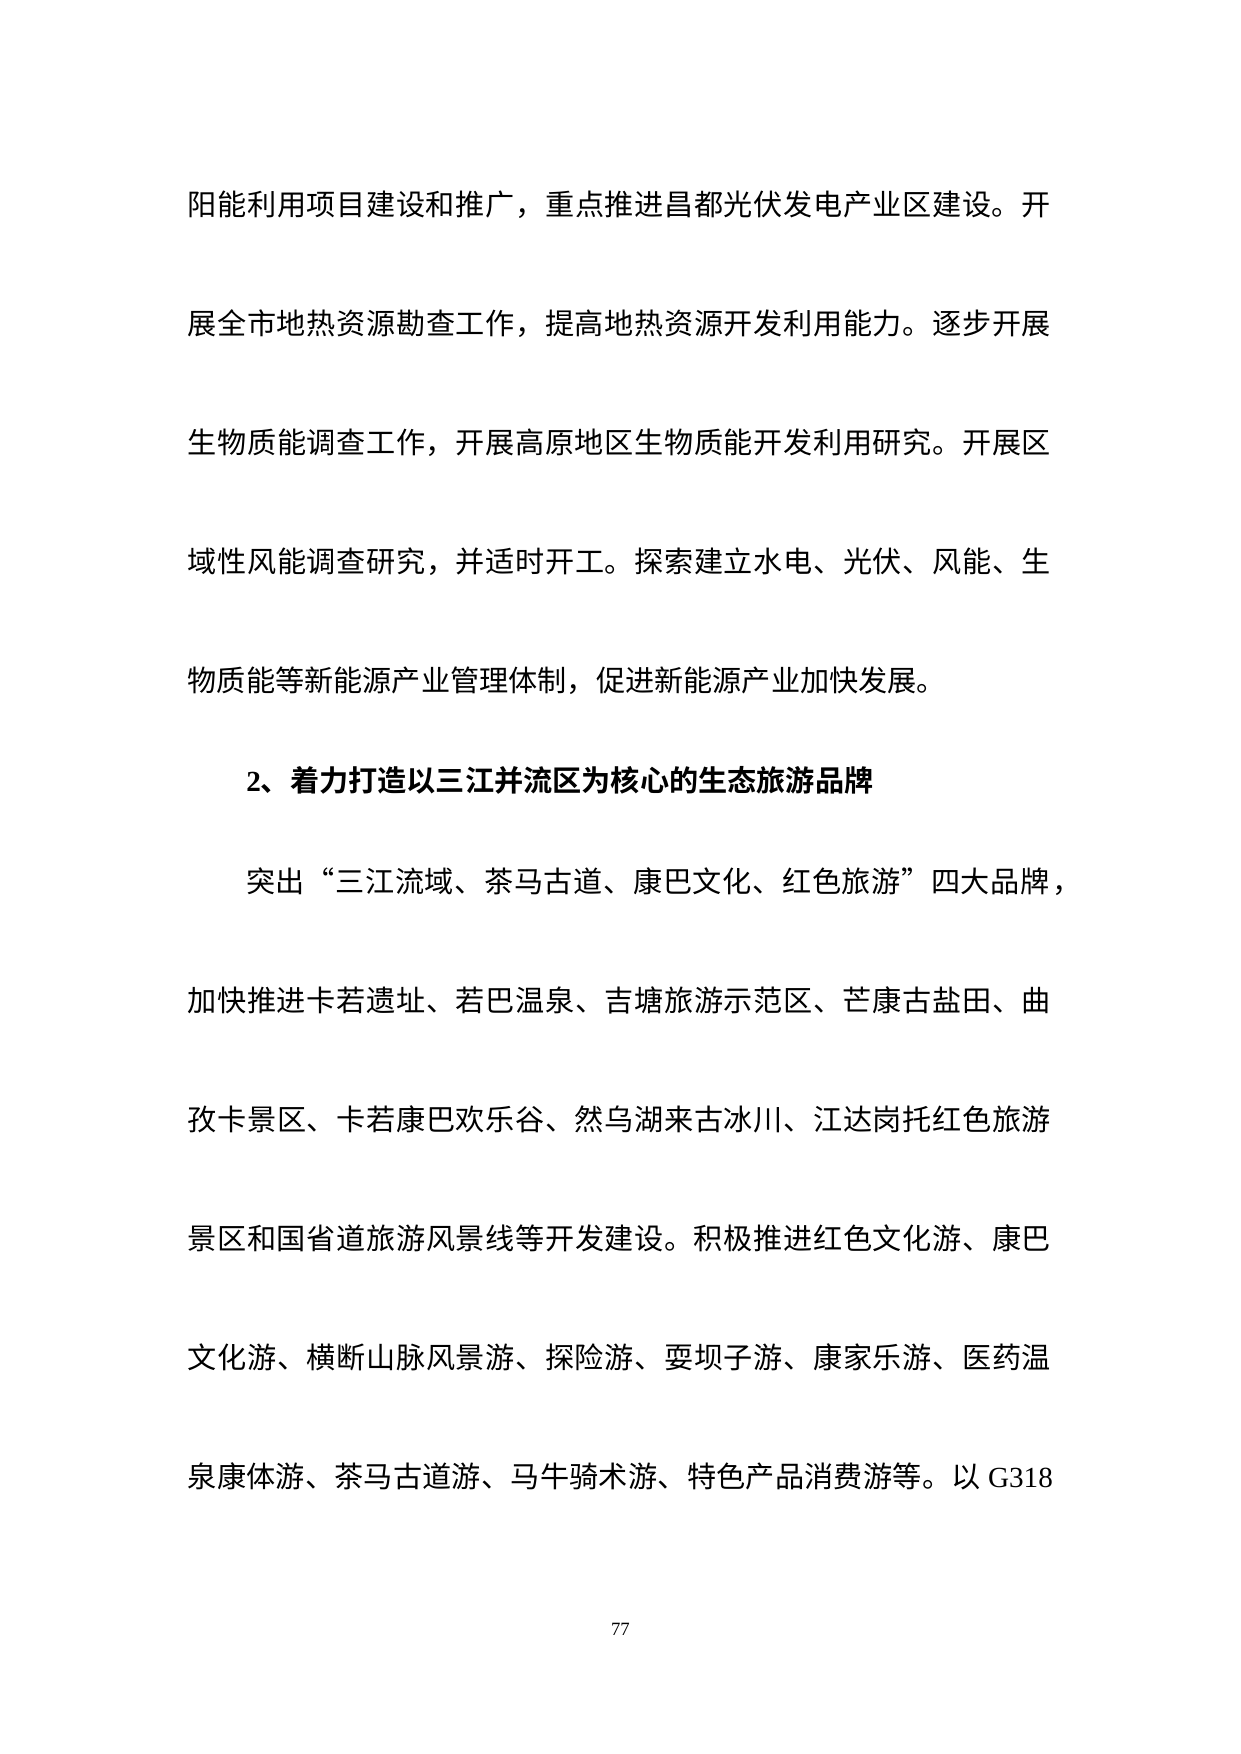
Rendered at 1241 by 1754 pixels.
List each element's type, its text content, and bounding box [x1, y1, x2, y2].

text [187, 163, 1053, 718]
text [187, 840, 1053, 1514]
subtitle 2、着力打造以三江并流区为核心的生态旅游品牌 [187, 739, 1053, 819]
